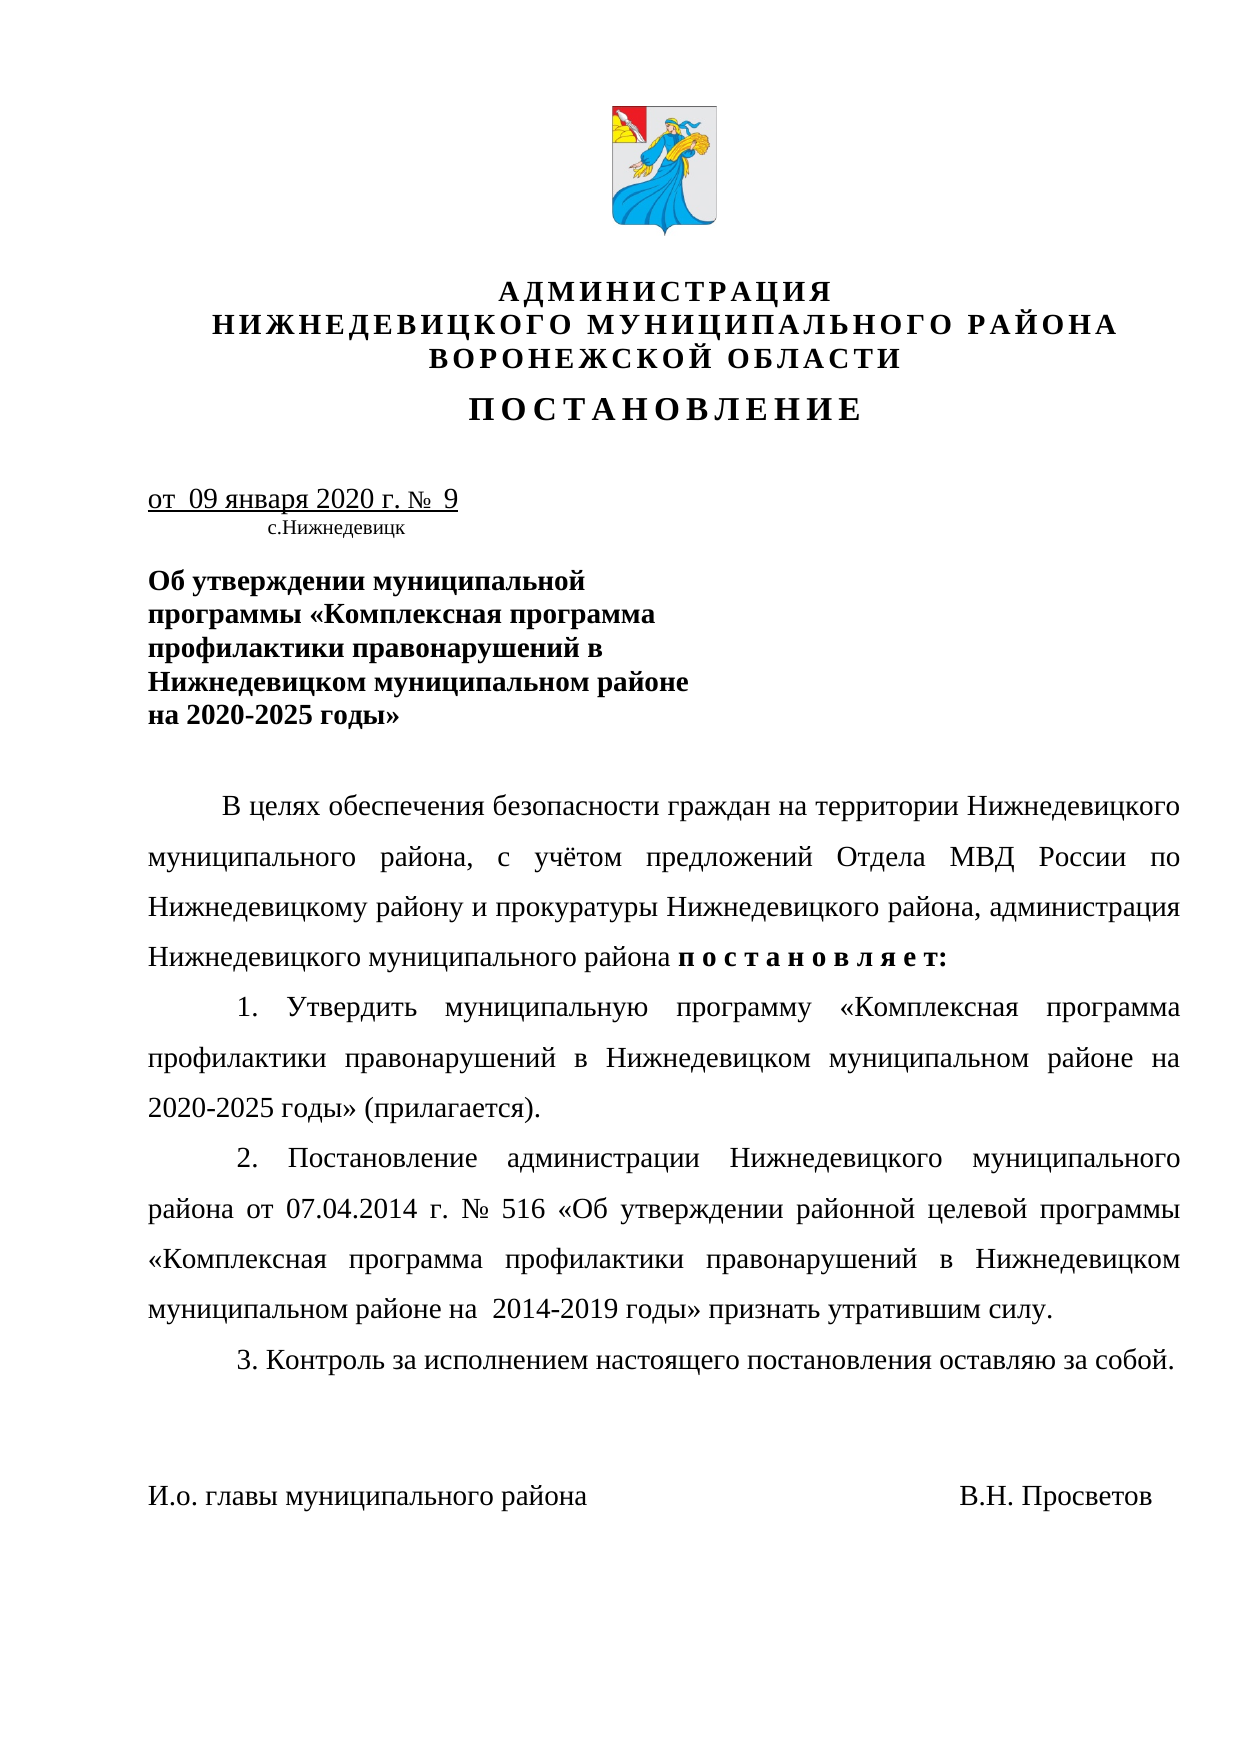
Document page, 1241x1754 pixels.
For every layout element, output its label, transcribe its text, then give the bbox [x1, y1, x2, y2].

text 3. Контроль за исполнением настоящего постановления оставляю за собой. [148, 1342, 1181, 1375]
subtitle НИЖНЕДЕВИЦКОГО МУНИЦИПАЛЬНОГО РАЙОНА ВОРОНЕЖСКОЙ ОБЛАСТИ [148, 307, 1181, 374]
subtitle АДМИНИСТРАЦИЯ [148, 274, 1181, 307]
text с.Нижнедевицк [148, 515, 1181, 539]
text 1. Утвердить муниципальную программу «Комплексная программа профилактики правонарушений в Нижнедевицком муниципальном районе на 2020-2025 годы» (прилагается). [148, 989, 1181, 1124]
text В целях обеспечения безопасности граждан на территории Нижнедевицкого муниципального района, с учётом предложений Отдела МВД России по Нижнедевицкому району и прокуратуры Нижнедевицкого района, администрация Нижнедевицкого муниципального района п о с т а н о в л я е т: [148, 788, 1181, 973]
text на 2020-2025 годы» [148, 697, 723, 731]
picture [612, 106, 717, 236]
text И.о. главы муниципального района В.Н. Просветов [148, 1478, 1181, 1512]
text 2. Постановление администрации Нижнедевицкого муниципального района от 07.04.2014 г. № 516 «Об утверждении районной целевой программы «Комплексная программа профилактики правонарушений в Нижнедевицком муниципальном районе на 2014-2019 годы» признать утратившим силу. [148, 1141, 1181, 1325]
text от 09 января 2020 г. № 9 [148, 481, 1181, 515]
text Об утверждении муниципальной программы «Комплексная программа профилактики правонарушений в Нижнедевицком муниципальном районе [148, 563, 723, 697]
text ПОСТАНОВЛЕНИЕ [148, 387, 1181, 429]
